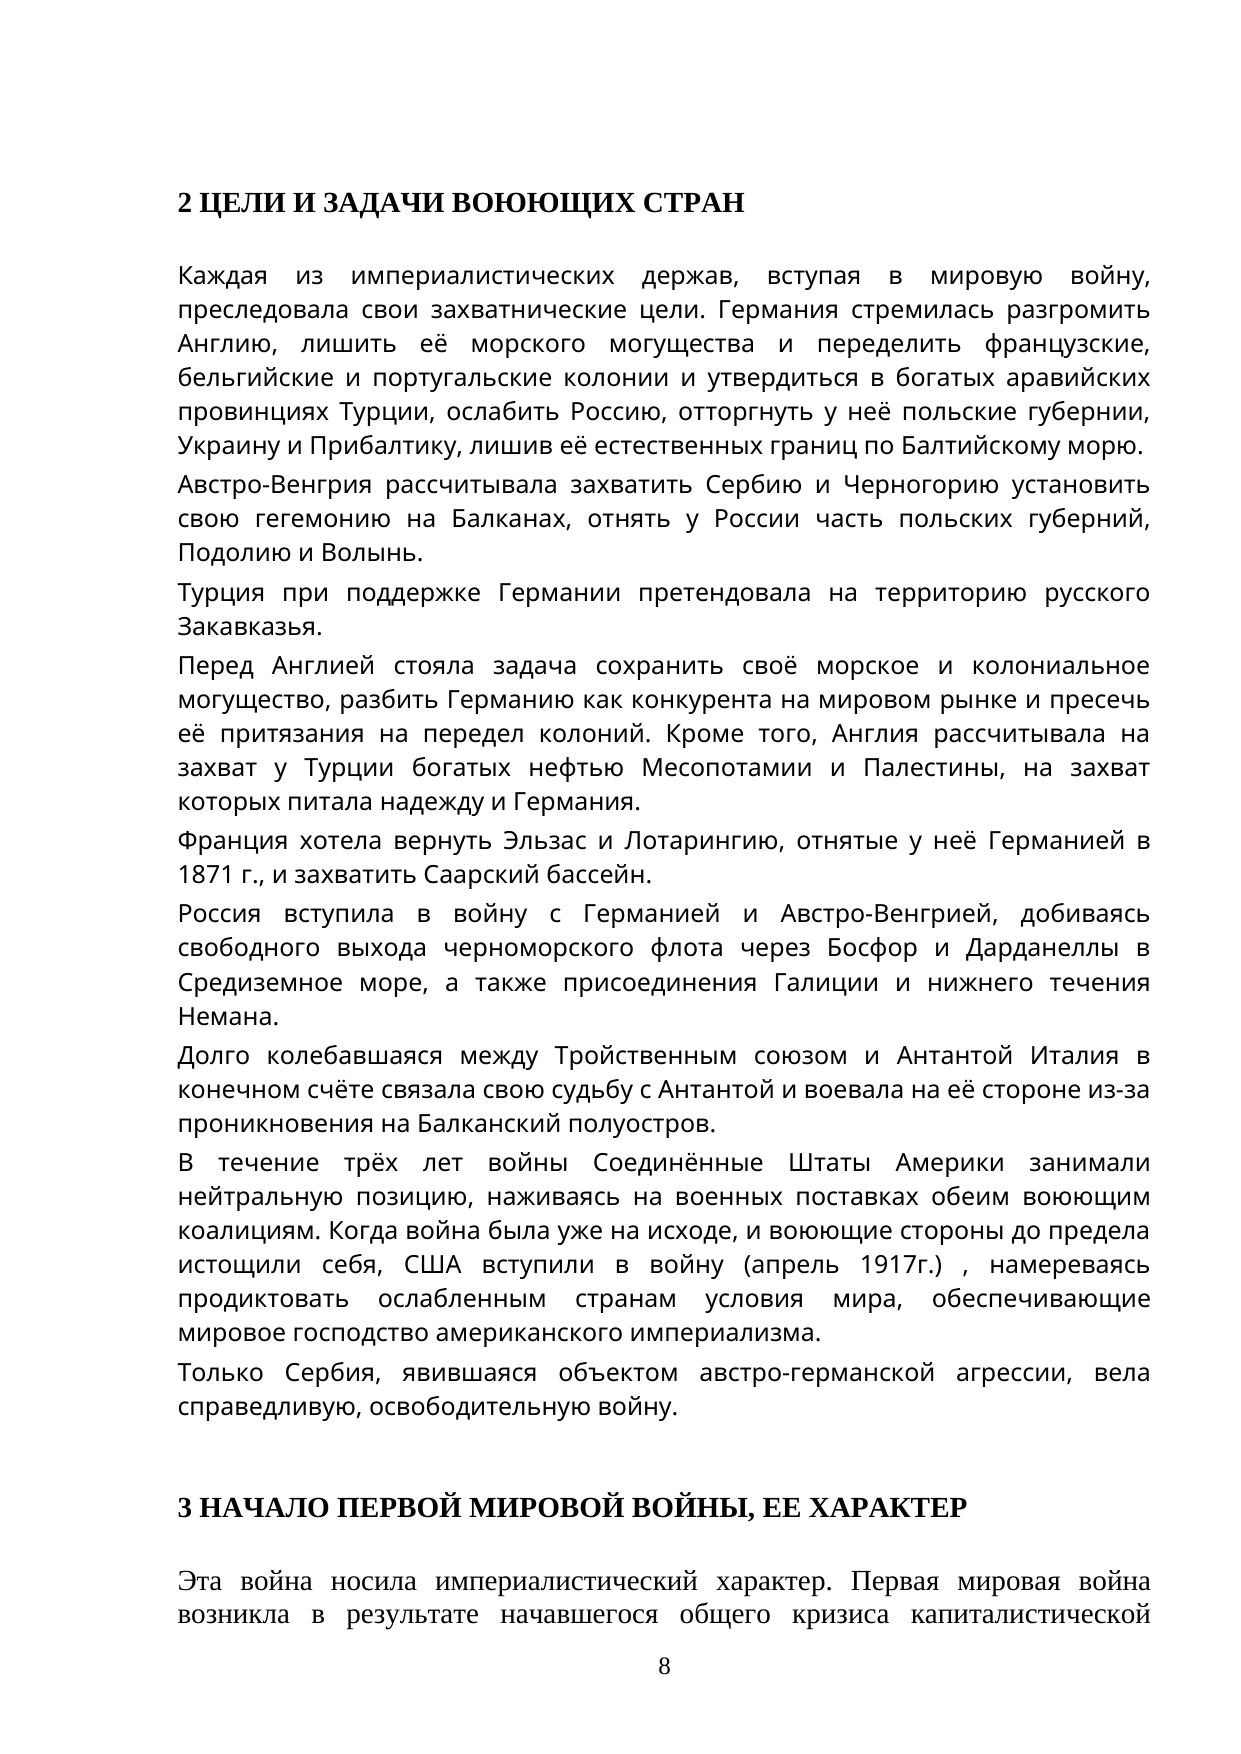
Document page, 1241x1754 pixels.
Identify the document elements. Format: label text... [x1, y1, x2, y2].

text Перед Англией стояла задача сохранить своё морское и колониальное могущество, разбить Германию как конкурента на мировом рынке и пресечь её притязания на передел колоний. Кроме того, Англия рассчитывала на захват у Турции богатых нефтью Месопотамии и Палестины, на захват которых питала надежду и Германия. [177, 647, 1152, 818]
text Франция хотела вернуть Эльзас и Лотарингию, отнятые у неё Германией в 1871 г., и захватить Саарский бассейн. [177, 823, 1152, 891]
text Долго колебавшаяся между Тройственным союзом и Антантой Италия в конечном счёте связала свою судьбу с Антантой и воевала на её стороне из-за проникновения на Балканский полуостров. [177, 1037, 1152, 1139]
text Турция при поддержке Германии претендовала на территорию русского Закавказья. [177, 574, 1152, 642]
text Каждая из империалистических держав, вступая в мировую войну, преследовала свои захватнические цели. Германия стремилась разгромить Англию, лишить её морского могущества и переделить французские, бельгийские и португальские колонии и утвердиться в богатых аравийских провинциях Турции, ослабить Россию, отторгнуть у неё польские губернии, Украину и Прибалтику, лишив её естественных границ по Балтийскому морю. [177, 257, 1152, 462]
text 2 ЦЕЛИ И ЗАДАЧИ ВОЮЮЩИХ СТРАН [177, 185, 1152, 219]
text 3 НАЧАЛО ПЕРВОЙ МИРОВОЙ ВОЙНЫ, ЕЕ ХАРАКТЕР [177, 1490, 1152, 1524]
text Австро-Венгрия рассчитывала захватить Сербию и Черногорию установить свою гегемонию на Балканах, отнять у России часть польских губерний, Подолию и Волынь. [177, 467, 1152, 569]
text Только Сербия, явившаяся объектом австро-германской агрессии, вела справедливую, освободительную войну. [177, 1354, 1152, 1422]
text В течение трёх лет войны Соединённые Штаты Америки занимали нейтральную позицию, наживаясь на военных поставках обеим воюющим коалициям. Когда война была уже на исходе, и воюющие стороны до предела истощили себя, США вступили в войну (апрель 1917г.) , намереваясь продиктовать ослабленным странам условия мира, обеспечивающие мировое господство американского империализма. [177, 1145, 1152, 1349]
text Россия вступила в войну с Германией и Австро-Венгрией, добиваясь свободного выхода черноморского флота через Босфор и Дарданеллы в Средиземное море, а также присоединения Галиции и нижнего течения Немана. [177, 896, 1152, 1032]
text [177, 1563, 1152, 1630]
